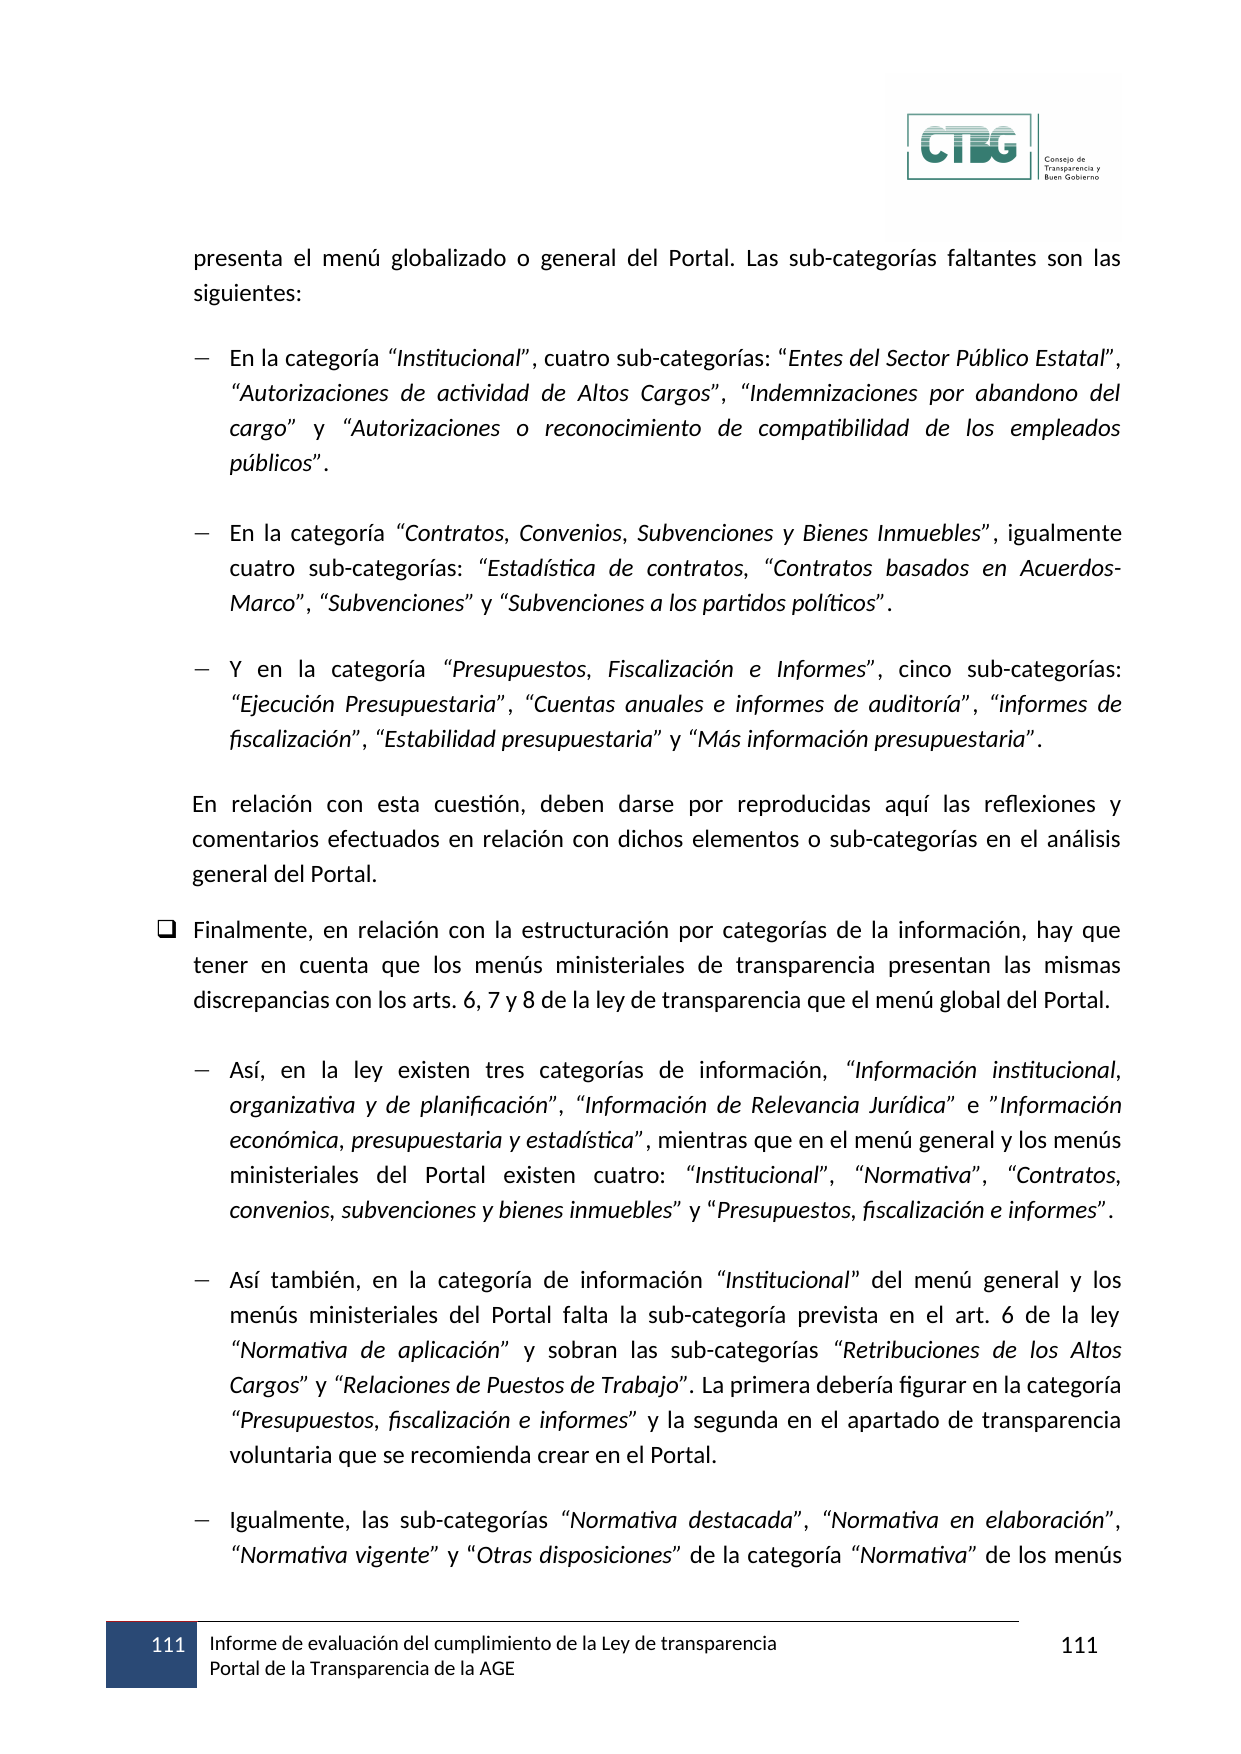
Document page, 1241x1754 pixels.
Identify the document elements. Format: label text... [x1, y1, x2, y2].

list En la categoría “Contratos, Convenios, Subvenciones y Bienes Inmuebles”, igualmente cuatro sub-categorías: “Estadística de contratos, “Contratos basados en Acuerdos-Marco”, “Subvenciones” y “Subvenciones a los partidos políticos”. [192, 517, 1122, 618]
picture [884, 73, 1123, 242]
list Y en la categoría “Presupuestos, Fiscalización e Informes”, cinco sub-categorías: “Ejecución Presupuestaria”, “Cuentas anuales e informes de auditoría”, “informes de fiscalización”, “Estabilidad presupuestaria” y “Más información presupuestaria”. [192, 653, 1122, 753]
list Finalmente, en relación con la estructuración por categorías de la información, hay que tener en cuenta que los menús ministeriales de transparencia presentan las mismas discrepancias con los arts. 6, 7 y 8 de la ley de transparencia que el menú global del Portal. [156, 914, 1122, 1015]
list Así también, en la categoría de información “Institucional” del menú general y los menús ministeriales del Portal falta la sub-categoría prevista en el art. 6 de la ley “Normativa de aplicación” y sobran las sub-categorías “Retribuciones de los Altos Cargos” y “Relaciones de Puestos de Trabajo”. La primera debería figurar en la categoría “Presupuestos, fiscalización e informes” y la segunda en el apartado de transparencia voluntaria que se recomienda crear en el Portal. [192, 1264, 1122, 1470]
text En relación con esta cuestión, deben darse por reproducidas aquí las reflexiones y comentarios efectuados en relación con dichos elementos o sub-categorías en el análisis general del Portal. [192, 788, 1122, 889]
list Así, en la ley existen tres categorías de información, “Información institucional, organizativa y de planificación”, “Información de Relevancia Jurídica” e ”Información económica, presupuestaria y estadística”, mientras que en el menú general y los menús ministeriales del Portal existen cuatro: “Institucional”, “Normativa”, “Contratos, convenios, subvenciones y bienes inmuebles” y “Presupuestos, fiscalización e informes”. [192, 1054, 1122, 1225]
list En la categoría “Institucional”, cuatro sub-categorías: “Entes del Sector Público Estatal”, “Autorizaciones de actividad de Altos Cargos”, “Indemnizaciones por abandono del cargo” y “Autorizaciones o reconocimiento de compatibilidad de los empleados públicos”. [192, 342, 1122, 478]
